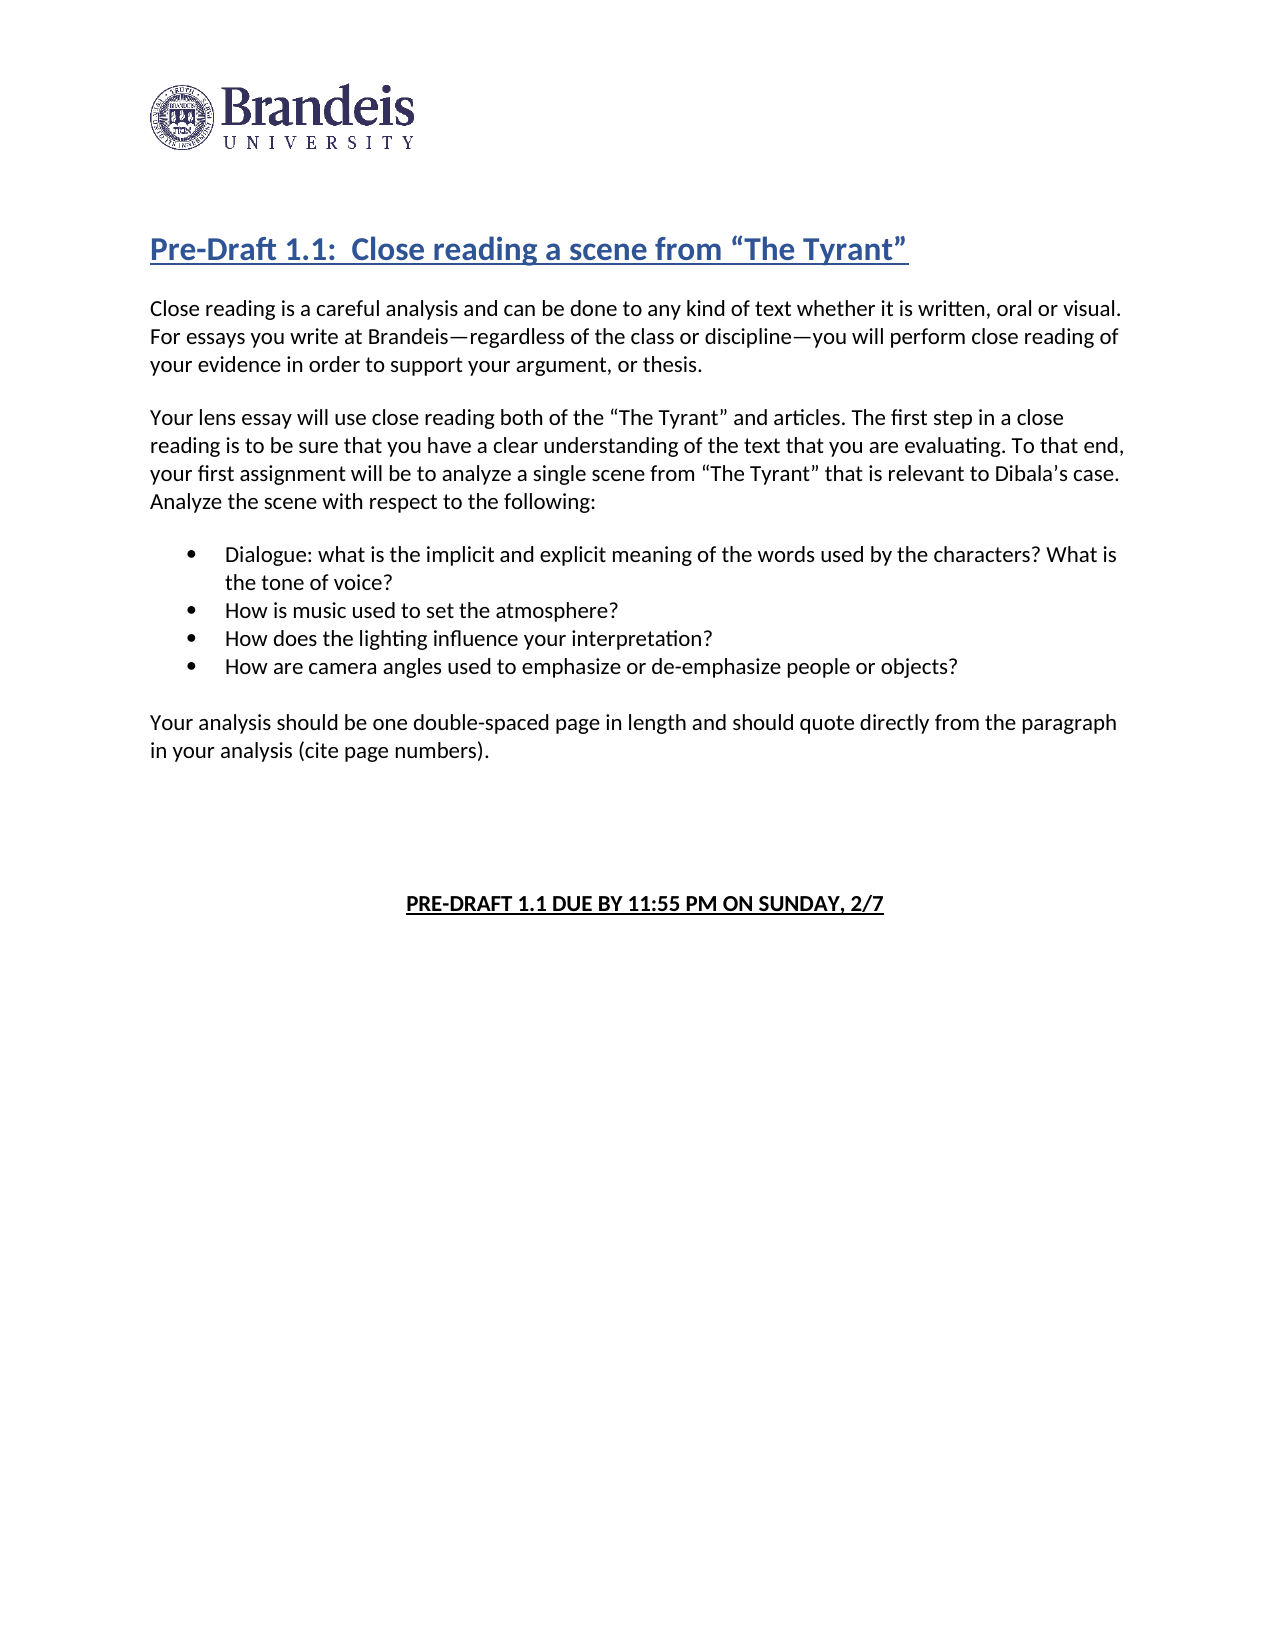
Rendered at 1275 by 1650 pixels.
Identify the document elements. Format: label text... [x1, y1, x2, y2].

list Dialogue: what is the implicit and explicit meaning of the words used by the characters? What is the tone of voice? [187, 540, 1140, 596]
text Close reading is a careful analysis and can be done to any kind of text whether it is written, oral or visual. For essays you write at Brandeis—regardless of the class or discipline—you will perform close reading of your evidence in order to support your argument, or thesis. [150, 294, 1140, 378]
list How is music used to set the atmosphere? [187, 596, 1140, 624]
subtitle PRE-DRAFT 1.1 DUE BY 11:55 PM ON SUNDAY, 2/7 [150, 889, 1140, 917]
text Your analysis should be one double-spaced page in length and should quote directly from the paragraph in your analysis (cite page numbers). [150, 708, 1140, 764]
picture [150, 83, 414, 150]
text Your lens essay will use close reading both of the “The Tyrant” and articles. The first step in a close reading is to be sure that you have a clear understanding of the text that you are evaluating. To that end, your first assignment will be to analyze a single scene from “The Tyrant” that is relevant to Dibala’s case. Analyze the scene with respect to the following: [150, 403, 1140, 515]
list How does the lighting influence your interpretation? [187, 624, 1140, 652]
list How are camera angles used to emphasize or de-emphasize people or objects? [187, 652, 1140, 680]
subtitle Pre-Draft 1.1: Close reading a scene from “The Tyrant” [150, 228, 1140, 269]
